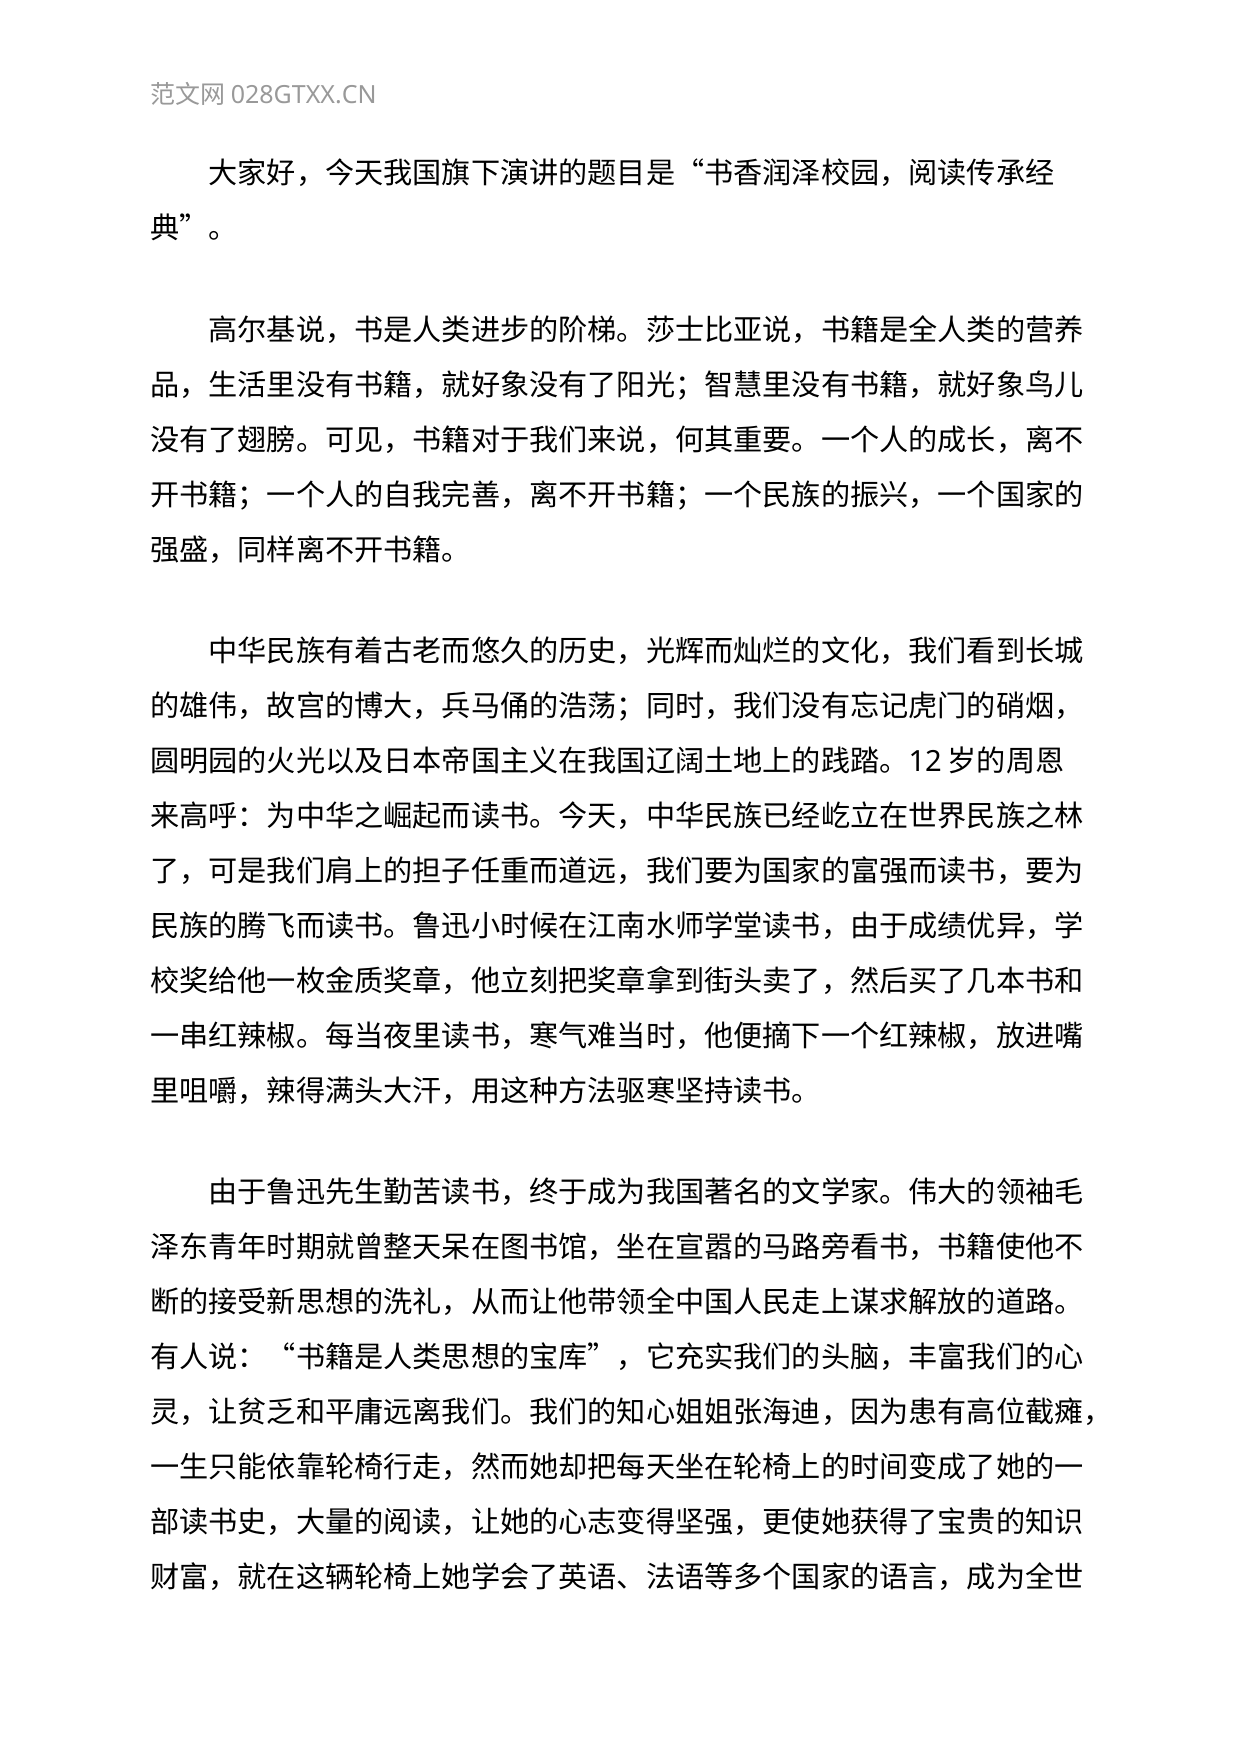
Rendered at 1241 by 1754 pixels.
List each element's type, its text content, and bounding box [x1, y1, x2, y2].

text 大家好，今天我国旗下演讲的题目是“书香润泽校园，阅读传承经典”。 [150, 150, 1090, 247]
text 高尔基说，书是人类进步的阶梯。莎士比亚说，书籍是全人类的营养品，生活里没有书籍，就好象没有了阳光；智慧里没有书籍，就好象鸟儿没有了翅膀。可见，书籍对于我们来说，何其重要。一个人的成长，离不开书籍；一个人的自我完善，离不开书籍；一个民族的振兴，一个国家的强盛，同样离不开书籍。 [150, 307, 1090, 568]
text 中华民族有着古老而悠久的历史，光辉而灿烂的文化，我们看到长城的雄伟，故宫的博大，兵马俑的浩荡；同时，我们没有忘记虎门的硝烟，圆明园的火光以及日本帝国主义在我国辽阔土地上的践踏。12岁的周恩来高呼：为中华之崛起而读书。今天，中华民族已经屹立在世界民族之林了，可是我们肩上的担子任重而道远，我们要为国家的富强而读书，要为民族的腾飞而读书。鲁迅小时候在江南水师学堂读书，由于成绩优异，学校奖给他一枚金质奖章，他立刻把奖章拿到街头卖了，然后买了几本书和一串红辣椒。每当夜里读书，寒气难当时，他便摘下一个红辣椒，放进嘴里咀嚼，辣得满头大汗，用这种方法驱寒坚持读书。 [150, 628, 1090, 1109]
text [150, 1169, 1090, 1596]
